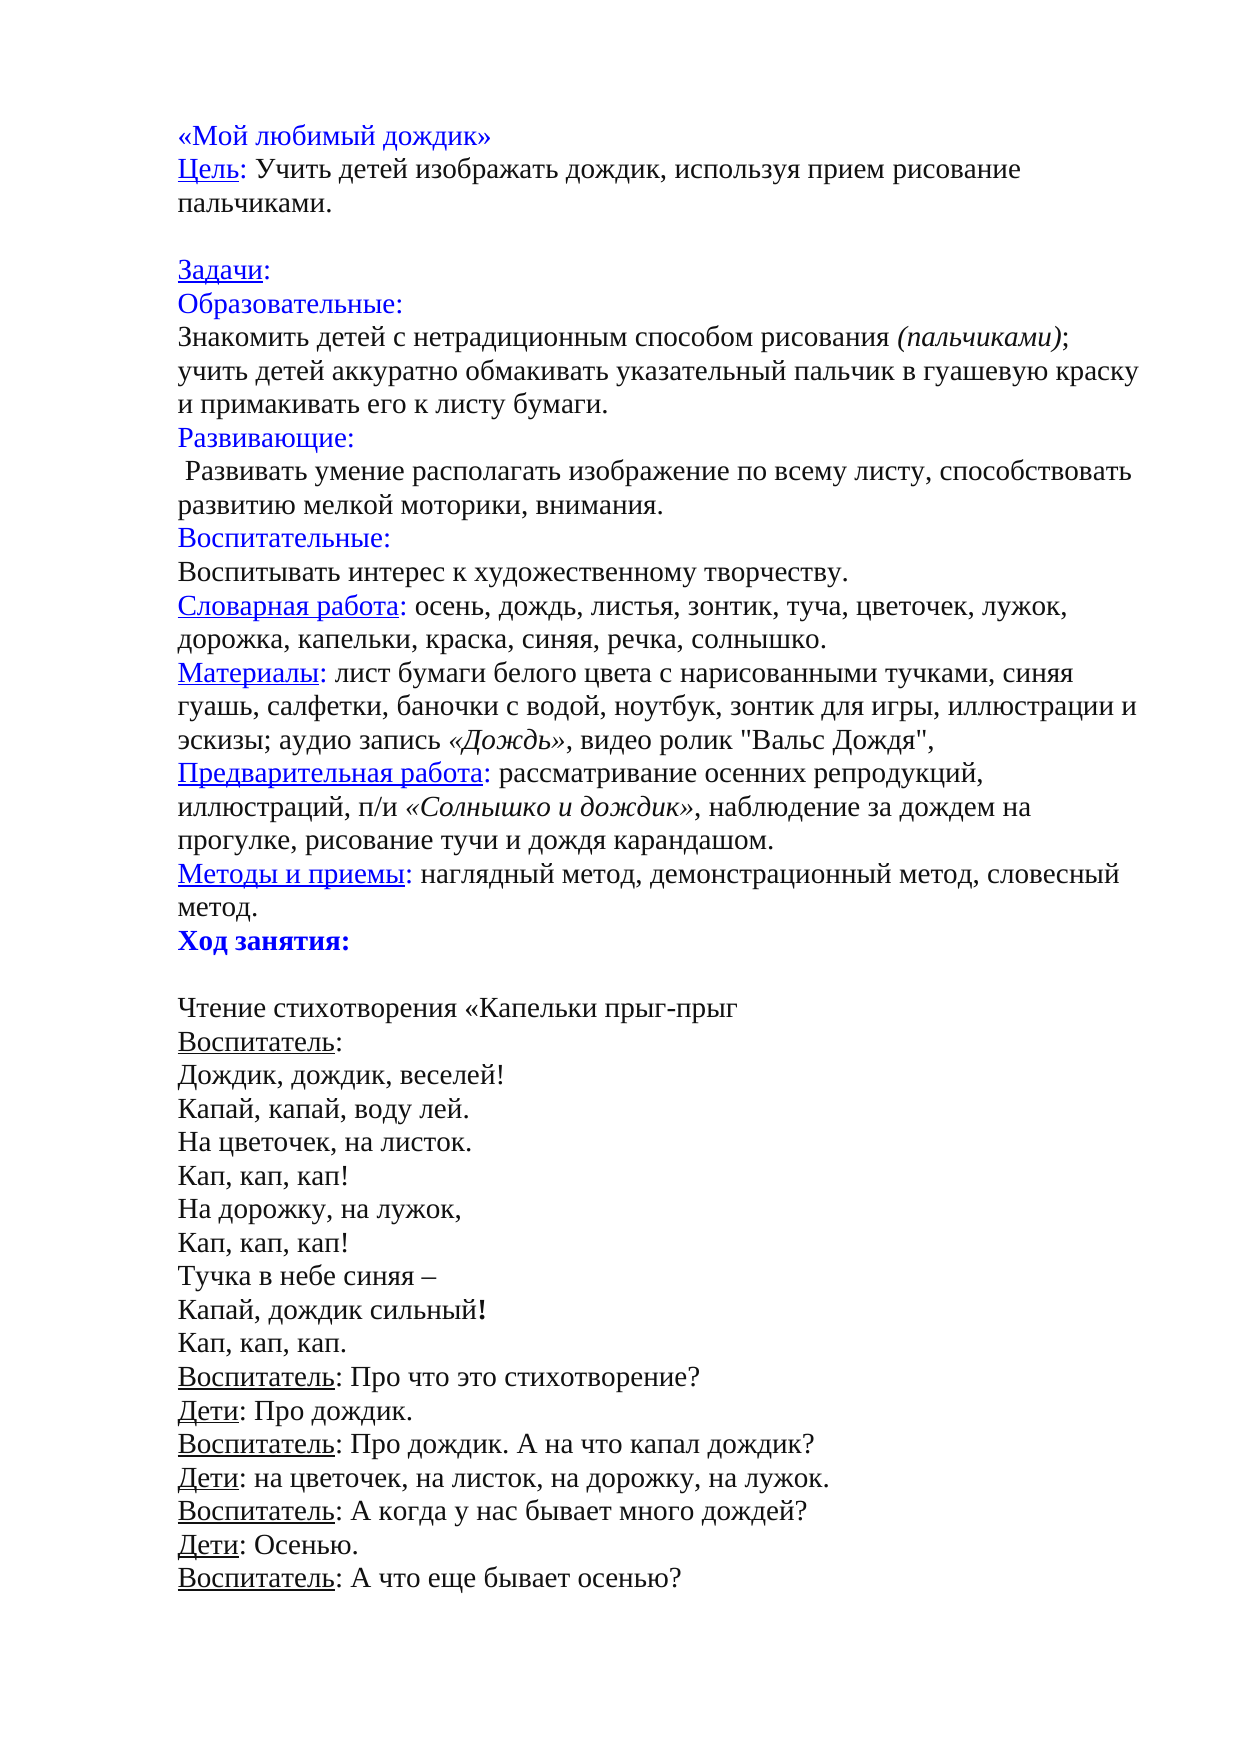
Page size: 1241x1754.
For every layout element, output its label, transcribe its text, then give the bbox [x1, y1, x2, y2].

text Воспитатель: А что еще бывает осенью? [177, 1560, 1152, 1594]
text Капай, капай, воду лей. [177, 1091, 1152, 1124]
text Знакомить детей с нетрадиционным способом рисования (пальчиками); [177, 319, 1152, 353]
text Развивающие: [177, 420, 1152, 453]
text Образовательные: [177, 286, 1152, 319]
text Воспитывать интерес к художественному творчеству. [177, 554, 1152, 588]
text Развивать умение располагать изображение по всему листу, способствовать развитию мелкой моторики, внимания. [177, 453, 1152, 521]
text Воспитатель: [177, 1024, 1152, 1057]
text Капай, дождик сильный! [177, 1292, 1152, 1326]
text Воспитатель: Про что это стихотворение? [177, 1359, 1152, 1393]
text Дождик, дождик, веселей! [177, 1057, 1152, 1091]
text Кап, кап, кап! [177, 1225, 1152, 1258]
text Предварительная работа: рассматривание осенних репродукций, иллюстраций, п/и «Солнышко и дождик», наблюдение за дождем на прогулке, рисование тучи и дождя карандашом. [177, 755, 1152, 856]
text Задачи: [177, 252, 1152, 286]
text Ход занятия: [177, 923, 1152, 957]
text Материалы: лист бумаги белого цвета с нарисованными тучками, синяя гуашь, салфетки, баночки с водой, ноутбук, зонтик для игры, иллюстрации и эскизы; аудио запись «Дождь», видео ролик "Вальс Дождя", [177, 655, 1152, 755]
text Дети: Осенью. [177, 1527, 1152, 1560]
text учить детей аккуратно обмакивать указательный пальчик в гуашевую краску и примакивать его к листу бумаги. [177, 353, 1152, 420]
text Воспитатель: Про дождик. А на что капал дождик? [177, 1426, 1152, 1460]
text Дети: на цветочек, на листок, на дорожку, на лужок. [177, 1460, 1152, 1493]
text На дорожку, на лужок, [177, 1191, 1152, 1225]
text Цель: Учить детей изображать дождик, используя прием рисование пальчиками. [177, 152, 1152, 219]
text Дети: Про дождик. [177, 1393, 1152, 1426]
text Воспитатель: А когда у нас бывает много дождей? [177, 1493, 1152, 1527]
text «Мой любимый дождик» [177, 118, 1152, 152]
text Методы и приемы: наглядный метод, демонстрационный метод, словесный метод. [177, 856, 1152, 923]
text Кап, кап, кап! [177, 1158, 1152, 1191]
text Словарная работа: осень, дождь, листья, зонтик, туча, цветочек, лужок, дорожка, капельки, краска, синяя, речка, солнышко. [177, 588, 1152, 655]
text Тучка в небе синяя – [177, 1258, 1152, 1292]
text На цветочек, на листок. [177, 1124, 1152, 1158]
text Кап, кап, кап. [177, 1326, 1152, 1359]
text Воспитательные: [177, 521, 1152, 554]
text Чтение стихотворения «Капельки прыг-прыг [177, 990, 1152, 1024]
